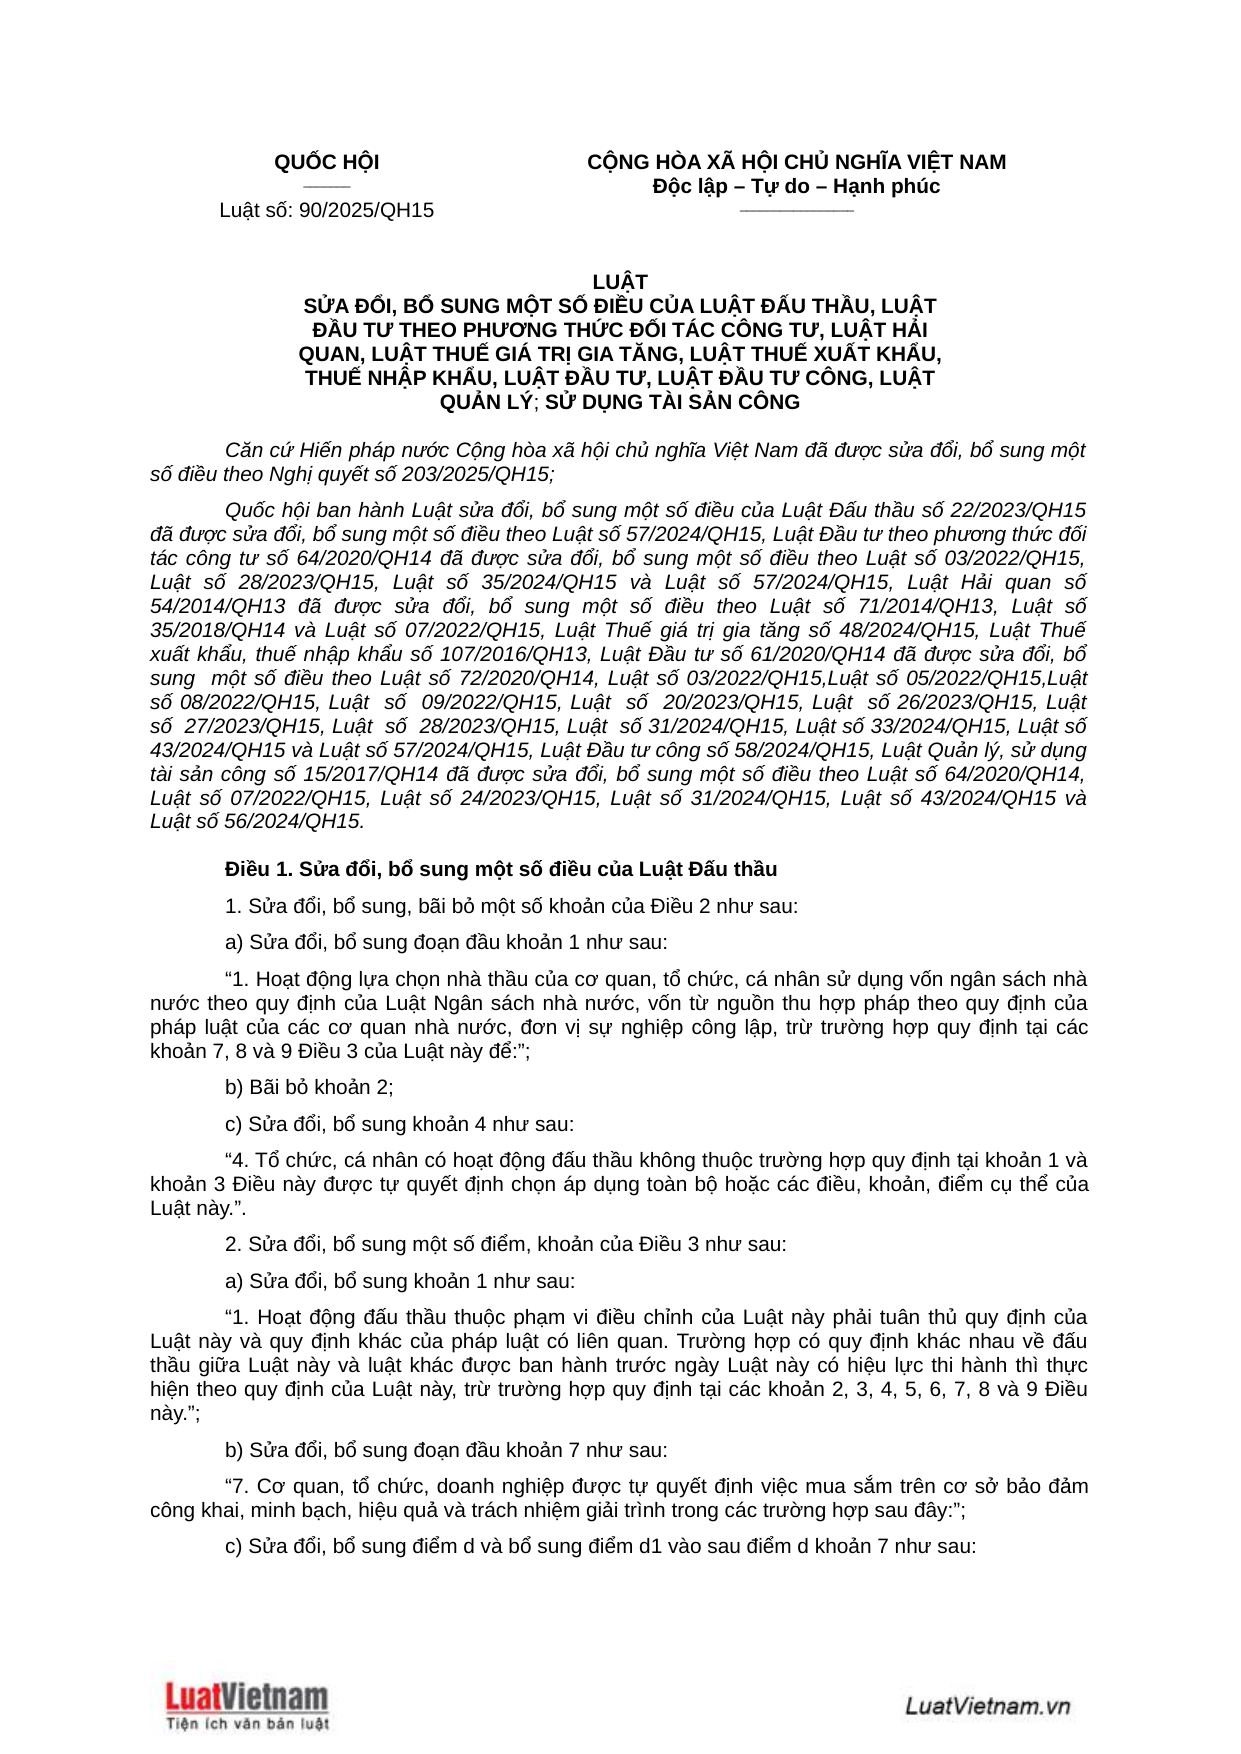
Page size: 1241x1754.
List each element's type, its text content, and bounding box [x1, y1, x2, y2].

text LUẬT [150, 270, 1090, 294]
picture [150, 1660, 1090, 1754]
text “1. Hoạt động đấu thầu thuộc phạm vi điều chỉnh của Luật này phải tuân thủ quy định của Luật này và quy định khác của pháp luật có liên quan. Trường hợp có quy định khác nhau về đấu thầu giữa Luật này và luật khác được ban hành trước ngày Luật này có hiệu lực thi hành thì thực hiện theo quy định của Luật này, trừ trường hợp quy định tại các khoản 2, 3, 4, 5, 6, 7, 8 và 9 Điều này.”; [150, 1305, 1090, 1425]
text c) Sửa đổi, bổ sung điểm d và bổ sung điểm d1 vào sau điểm d khoản 7 như sau: [150, 1534, 1090, 1558]
text SỬA ĐỔI, BỔ SUNG MỘT SỐ ĐIỀU CỦA LUẬT ĐẤU THẦU, LUẬT ĐẦU TƯ THEO PHƯƠNG THỨC ĐỐI TÁC CÔNG TƯ, LUẬT HẢI QUAN, LUẬT THUẾ GIÁ TRỊ GIA TĂNG, LUẬT THUẾ XUẤT KHẨU, THUẾ NHẬP KHẨU, LUẬT ĐẦU TƯ, LUẬT ĐẦU TƯ CÔNG, LUẬT QUẢN LÝ; SỬ DỤNG TÀI SẢN CÔNG [150, 294, 1090, 413]
table_header QUỐC HỘI _______ Luật số: 90/2025/QH15 [150, 150, 503, 222]
text a) Sửa đổi, bổ sung khoản 1 như sau: [150, 1269, 1090, 1293]
text “4. Tổ chức, cá nhân có hoạt động đấu thầu không thuộc trường hợp quy định tại khoản 1 và khoản 3 Điều này được tự quyết định chọn áp dụng toàn bộ hoặc các điều, khoản, điểm cụ thể của Luật này.”. [150, 1148, 1090, 1220]
table_header CỘNG HÒA XÃ HỘI CHỦ NGHĨA VIỆT NAM Độc lập – Tự do – Hạnh phúc _________________ [504, 150, 1090, 222]
text “1. Hoạt động lựa chọn nhà thầu của cơ quan, tổ chức, cá nhân sử dụng vốn ngân sách nhà nước theo quy định của Luật Ngân sách nhà nước, vốn từ nguồn thu hợp pháp theo quy định của pháp luật của các cơ quan nhà nước, đơn vị sự nghiệp công lập, trừ trường hợp quy định tại các khoản 7, 8 và 9 Điều 3 của Luật này để:”; [150, 967, 1090, 1062]
text c) Sửa đổi, bổ sung khoản 4 như sau: [150, 1111, 1090, 1135]
text “7. Cơ quan, tổ chức, doanh nghiệp được tự quyết định việc mua sắm trên cơ sở bảo đảm công khai, minh bạch, hiệu quả và trách nhiệm giải trình trong các trường hợp sau đây:”; [150, 1474, 1090, 1522]
text Điều 1. Sửa đổi, bổ sung một số điều của Luật Đấu thầu [150, 857, 1090, 881]
text b) Sửa đổi, bổ sung đoạn đầu khoản 7 như sau: [150, 1437, 1090, 1461]
text 2. Sửa đổi, bổ sung một số điểm, khoản của Điều 3 như sau: [150, 1232, 1090, 1256]
text Quốc hội ban hành Luật sửa đổi, bổ sung một số điều của Luật Đấu thầu số 22/2023/QH15 đã được sửa đổi, bổ sung một số điều theo Luật số 57/2024/QH15, Luật Đầu tư theo phương thức đối tác công tư số 64/2020/QH14 đã được sửa đổi, bổ sung một số điều theo Luật số 03/2022/QH15, Luật số 28/2023/QH15, Luật số 35/2024/QH15 và Luật số 57/2024/QH15, Luật Hải quan số 54/2014/QH13 đã được sửa đổi, bổ sung một số điều theo Luật số 71/2014/QH13, Luật số 35/2018/QH14 và Luật số 07/2022/QH15, Luật Thuế giá trị gia tăng số 48/2024/QH15, Luật Thuế xuất khẩu, thuế nhập khẩu số 107/2016/QH13, Luật Đầu tư số 61/2020/QH14 đã được sửa đổi, bổ sung một số điều theo Luật số 72/2020/QH14, Luật số 03/2022/QH15,Luật số 05/2022/QH15,Luật số 08/2022/QH15, Luật số 09/2022/QH15, Luật số 20/2023/QH15, Luật số 26/2023/QH15, Luật số 27/2023/QH15, Luật số 28/2023/QH15, Luật số 31/2024/QH15, Luật số 33/2024/QH15, Luật số 43/2024/QH15 và Luật số 57/2024/QH15, Luật Đầu tư công số 58/2024/QH15, Luật Quản lý, sử dụng tài sản công số 15/2017/QH14 đã được sửa đổi, bổ sung một số điều theo Luật số 64/2020/QH14, Luật số 07/2022/QH15, Luật số 24/2023/QH15, Luật số 31/2024/QH15, Luật số 43/2024/QH15 và Luật số 56/2024/QH15. [150, 498, 1090, 833]
text Căn cứ Hiến pháp nước Cộng hòa xã hội chủ nghĩa Việt Nam đã được sửa đổi, bổ sung một số điều theo Nghị quyết số 203/2025/QH15; [150, 437, 1090, 485]
text b) Bãi bỏ khoản 2; [150, 1075, 1090, 1099]
text 1. Sửa đổi, bổ sung, bãi bỏ một số khoản của Điều 2 như sau: [150, 894, 1090, 918]
text a) Sửa đổi, bổ sung đoạn đầu khoản 1 như sau: [150, 930, 1090, 954]
